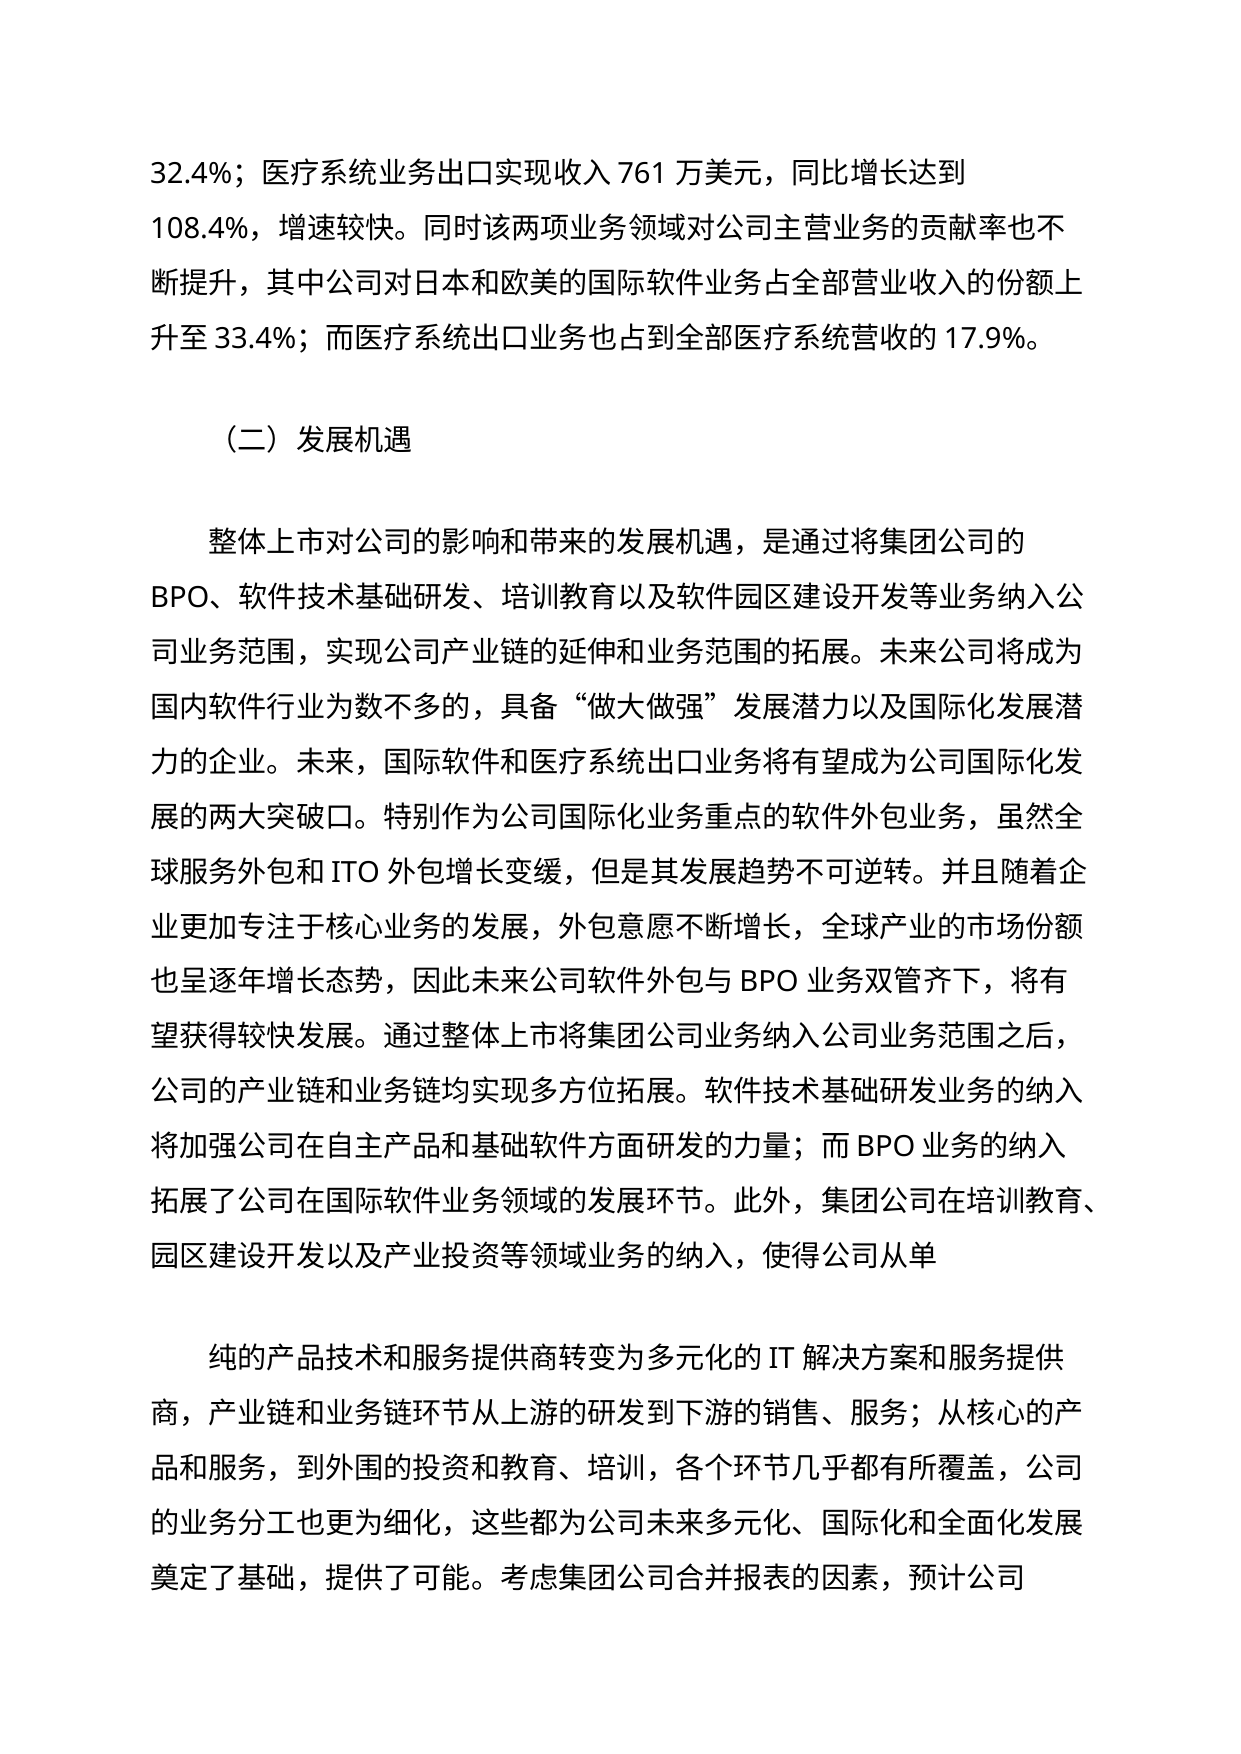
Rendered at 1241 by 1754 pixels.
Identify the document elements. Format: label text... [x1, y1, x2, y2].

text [150, 150, 1090, 357]
text （二）发展机遇 [150, 417, 1090, 459]
text 整体上市对公司的影响和带来的发展机遇，是通过将集团公司的BPO、软件技术基础研发、培训教育以及软件园区建设开发等业务纳入公司业务范围，实现公司产业链的延伸和业务范围的拓展。未来公司将成为国内软件行业为数不多的，具备“做大做强”发展潜力以及国际化发展潜力的企业。未来，国际软件和医疗系统出口业务将有望成为公司国际化发展的两大突破口。特别作为公司国际化业务重点的软件外包业务，虽然全球服务外包和ITO 外包增长变缓，但是其发展趋势不可逆转。并且随着企业更加专注于核心业务的发展，外包意愿不断增长，全球产业的市场份额也呈逐年增长态势，因此未来公司软件外包与BPO 业务双管齐下，将有望获得较快发展。通过整体上市将集团公司业务纳入公司业务范围之后，公司的产业链和业务链均实现多方位拓展。软件技术基础研发业务的纳入将加强公司在自主产品和基础软件方面研发的力量；而BPO业务的纳入拓展了公司在国际软件业务领域的发展环节。此外，集团公司在培训教育、园区建设开发以及产业投资等领域业务的纳入，使得公司从单 [150, 519, 1090, 1275]
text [150, 1334, 1090, 1596]
